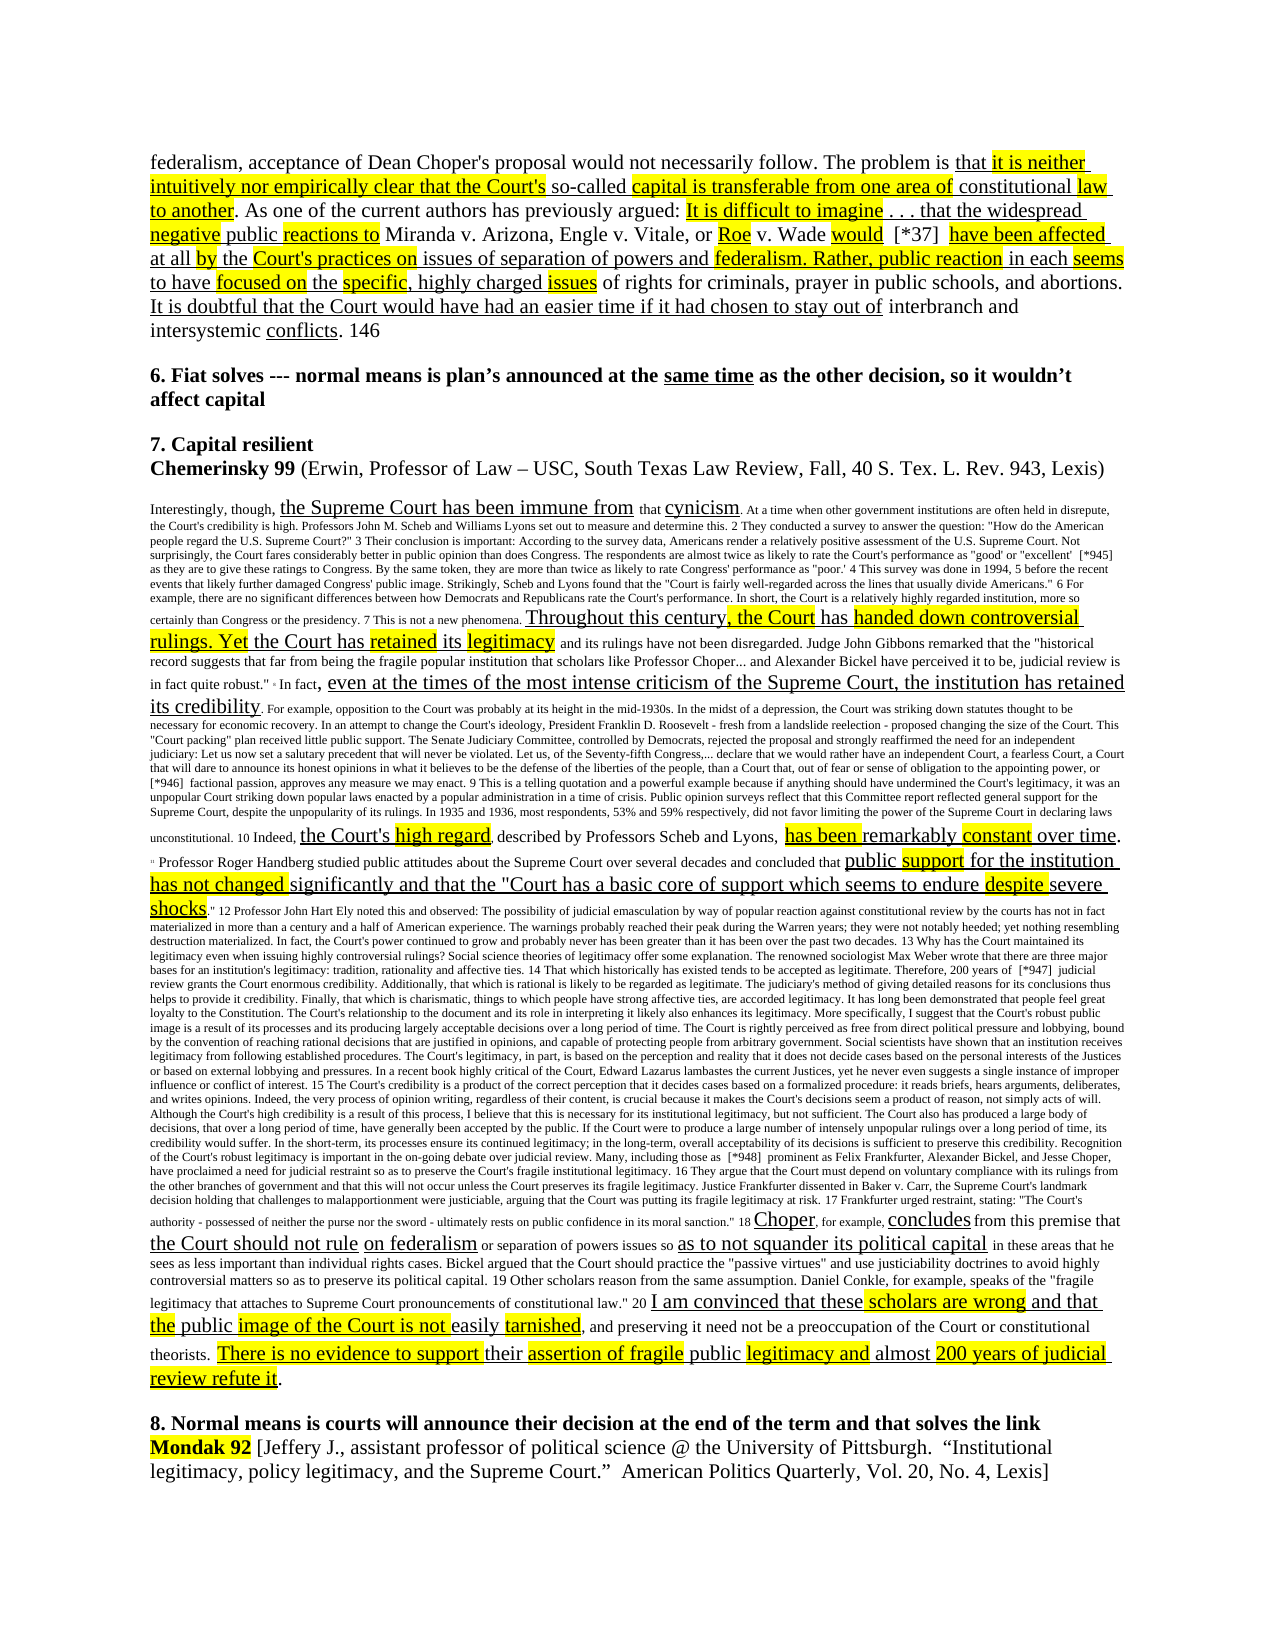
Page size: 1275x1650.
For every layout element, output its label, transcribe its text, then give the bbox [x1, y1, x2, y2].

subtitle 7. Capital resilient [150, 432, 1125, 456]
text Mondak 92 [Jeffery J., assistant professor of political science @ the University of Pittsburgh. “Institutional legitimacy, policy legitimacy, and the Supreme Court.” American Politics Quarterly, Vol. 20, No. 4, Lexis] [150, 1435, 1125, 1483]
subtitle 8. Normal means is courts will announce their decision at the end of the term and that solves the link [150, 1411, 1125, 1435]
text Chemerinsky 99 (Erwin, Professor of Law – USC, South Texas Law Review, Fall, 40 S. Tex. L. Rev. 943, Lexis) [150, 456, 1125, 480]
text Interestingly, though, the Supreme Court has been immune from that cynicism. At a time when other government institutions are often held in disrepute, the Court's credibility is high. Professors John M. Scheb and Williams Lyons set out to measure and determine this. 2 They conducted a survey to answer the question: "How do the American people regard the U.S. Supreme Court?" 3 Their conclusion is important: According to the survey data, Americans render a relatively positive assessment of the U.S. Supreme Court. Not surprisingly, the Court fares considerably better in public opinion than does Congress. The respondents are almost twice as likely to rate the Court's performance as "good' or "excellent' [*945] as they are to give these ratings to Congress. By the same token, they are more than twice as likely to rate Congress' performance as "poor.' 4 This survey was done in 1994, 5 before the recent events that likely further damaged Congress' public image. Strikingly, Scheb and Lyons found that the "Court is fairly well-regarded across the lines that usually divide Americans." 6 For example, there are no significant differences between how Democrats and Republicans rate the Court's performance. In short, the Court is a relatively highly regarded institution, more so certainly than Congress or the presidency. 7 This is not a new phenomena. Throughout this century, the Court has handed down controversial rulings. Yet the Court has retained its legitimacy and its rulings have not been disregarded. Judge John Gibbons remarked that the "historical record suggests that far from being the fragile popular institution that scholars like Professor Choper... and Alexander Bickel have perceived it to be, judicial review is in fact quite robust." 8 In fact, even at the times of the most intense criticism of the Supreme Court, the institution has retained its credibility. For example, opposition to the Court was probably at its height in the mid-1930s. In the midst of a depression, the Court was striking down statutes thought to be necessary for economic recovery. In an attempt to change the Court's ideology, President Franklin D. Roosevelt - fresh from a landslide reelection - proposed changing the size of the Court. This "Court packing" plan received little public support. The Senate Judiciary Committee, controlled by Democrats, rejected the proposal and strongly reaffirmed the need for an independent judiciary: Let us now set a salutary precedent that will never be violated. Let us, of the Seventy-fifth Congress,... declare that we would rather have an independent Court, a fearless Court, a Court that will dare to announce its honest opinions in what it believes to be the defense of the liberties of the people, than a Court that, out of fear or sense of obligation to the appointing power, or [*946] factional passion, approves any measure we may enact. 9 This is a telling quotation and a powerful example because if anything should have undermined the Court's legitimacy, it was an unpopular Court striking down popular laws enacted by a popular administration in a time of crisis. Public opinion surveys reflect that this Committee report reflected general support for the Supreme Court, despite the unpopularity of its rulings. In 1935 and 1936, most respondents, 53% and 59% respectively, did not favor limiting the power of the Supreme Court in declaring laws unconstitutional. 10 Indeed, the Court's high regard, described by Professors Scheb and Lyons, has been remarkably constant over time. 11 Professor Roger Handberg studied public attitudes about the Supreme Court over several decades and concluded that public support for the institution has not changed significantly and that the "Court has a basic core of support which seems to endure despite severe shocks." 12 Professor John Hart Ely noted this and observed: The possibility of judicial emasculation by way of popular reaction against constitutional review by the courts has not in fact materialized in more than a century and a half of American experience. The warnings probably reached their peak during the Warren years; they were not notably heeded; yet nothing resembling destruction materialized. In fact, the Court's power continued to grow and probably never has been greater than it has been over the past two decades. 13 Why has the Court maintained its legitimacy even when issuing highly controversial rulings? Social science theories of legitimacy offer some explanation. The renowned sociologist Max Weber wrote that there are three major bases for an institution's legitimacy: tradition, rationality and affective ties. 14 That which historically has existed tends to be accepted as legitimate. Therefore, 200 years of [*947] judicial review grants the Court enormous credibility. Additionally, that which is rational is likely to be regarded as legitimate. The judiciary's method of giving detailed reasons for its conclusions thus helps to provide it credibility. Finally, that which is charismatic, things to which people have strong affective ties, are accorded legitimacy. It has long been demonstrated that people feel great loyalty to the Constitution. The Court's relationship to the document and its role in interpreting it likely also enhances its legitimacy. More specifically, I suggest that the Court's robust public image is a result of its processes and its producing largely acceptable decisions over a long period of time. The Court is rightly perceived as free from direct political pressure and lobbying, bound by the convention of reaching rational decisions that are justified in opinions, and capable of protecting people from arbitrary government. Social scientists have shown that an institution receives legitimacy from following established procedures. The Court's legitimacy, in part, is based on the perception and reality that it does not decide cases based on the personal interests of the Justices or based on external lobbying and pressures. In a recent book highly critical of the Court, Edward Lazarus lambastes the current Justices, yet he never even suggests a single instance of improper influence or conflict of interest. 15 The Court's credibility is a product of the correct perception that it decides cases based on a formalized procedure: it reads briefs, hears arguments, deliberates, and writes opinions. Indeed, the very process of opinion writing, regardless of their content, is crucial because it makes the Court's decisions seem a product of reason, not simply acts of will. Although the Court's high credibility is a result of this process, I believe that this is necessary for its institutional legitimacy, but not sufficient. The Court also has produced a large body of decisions, that over a long period of time, have generally been accepted by the public. If the Court were to produce a large number of intensely unpopular rulings over a long period of time, its credibility would suffer. In the short-term, its processes ensure its continued legitimacy; in the long-term, overall acceptability of its decisions is sufficient to preserve this credibility. Recognition of the Court's robust legitimacy is important in the on-going debate over judicial review. Many, including those as [*948] prominent as Felix Frankfurter, Alexander Bickel, and Jesse Choper, have proclaimed a need for judicial restraint so as to preserve the Court's fragile institutional legitimacy. 16 They argue that the Court must depend on voluntary compliance with its rulings from the other branches of government and that this will not occur unless the Court preserves its fragile legitimacy. Justice Frankfurter dissented in Baker v. Carr, the Supreme Court's landmark decision holding that challenges to malapportionment were justiciable, arguing that the Court was putting its fragile legitimacy at risk. 17 Frankfurter urged restraint, stating: "The Court's authority - possessed of neither the purse nor the sword - ultimately rests on public confidence in its moral sanction." 18 Choper, for example, concludes from this premise that the Court should not rule on federalism or separation of powers issues so as to not squander its political capital in these areas that he sees as less important than individual rights cases. Bickel argued that the Court should practice the "passive virtues" and use justiciability doctrines to avoid highly controversial matters so as to preserve its political capital. 19 Other scholars reason from the same assumption. Daniel Conkle, for example, speaks of the "fragile legitimacy that attaches to Supreme Court pronouncements of constitutional law." 20 I am convinced that these scholars are wrong and that the public image of the Court is not easily tarnished, and preserving it need not be a preoccupation of the Court or constitutional theorists. There is no evidence to support their assertion of fragile public legitimacy and almost 200 years of judicial review refute it. [150, 495, 1125, 1390]
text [150, 150, 1125, 342]
subtitle 6. Fiat solves --- normal means is plan’s announced at the same time as the other decision, so it wouldn’t affect capital [150, 363, 1125, 411]
